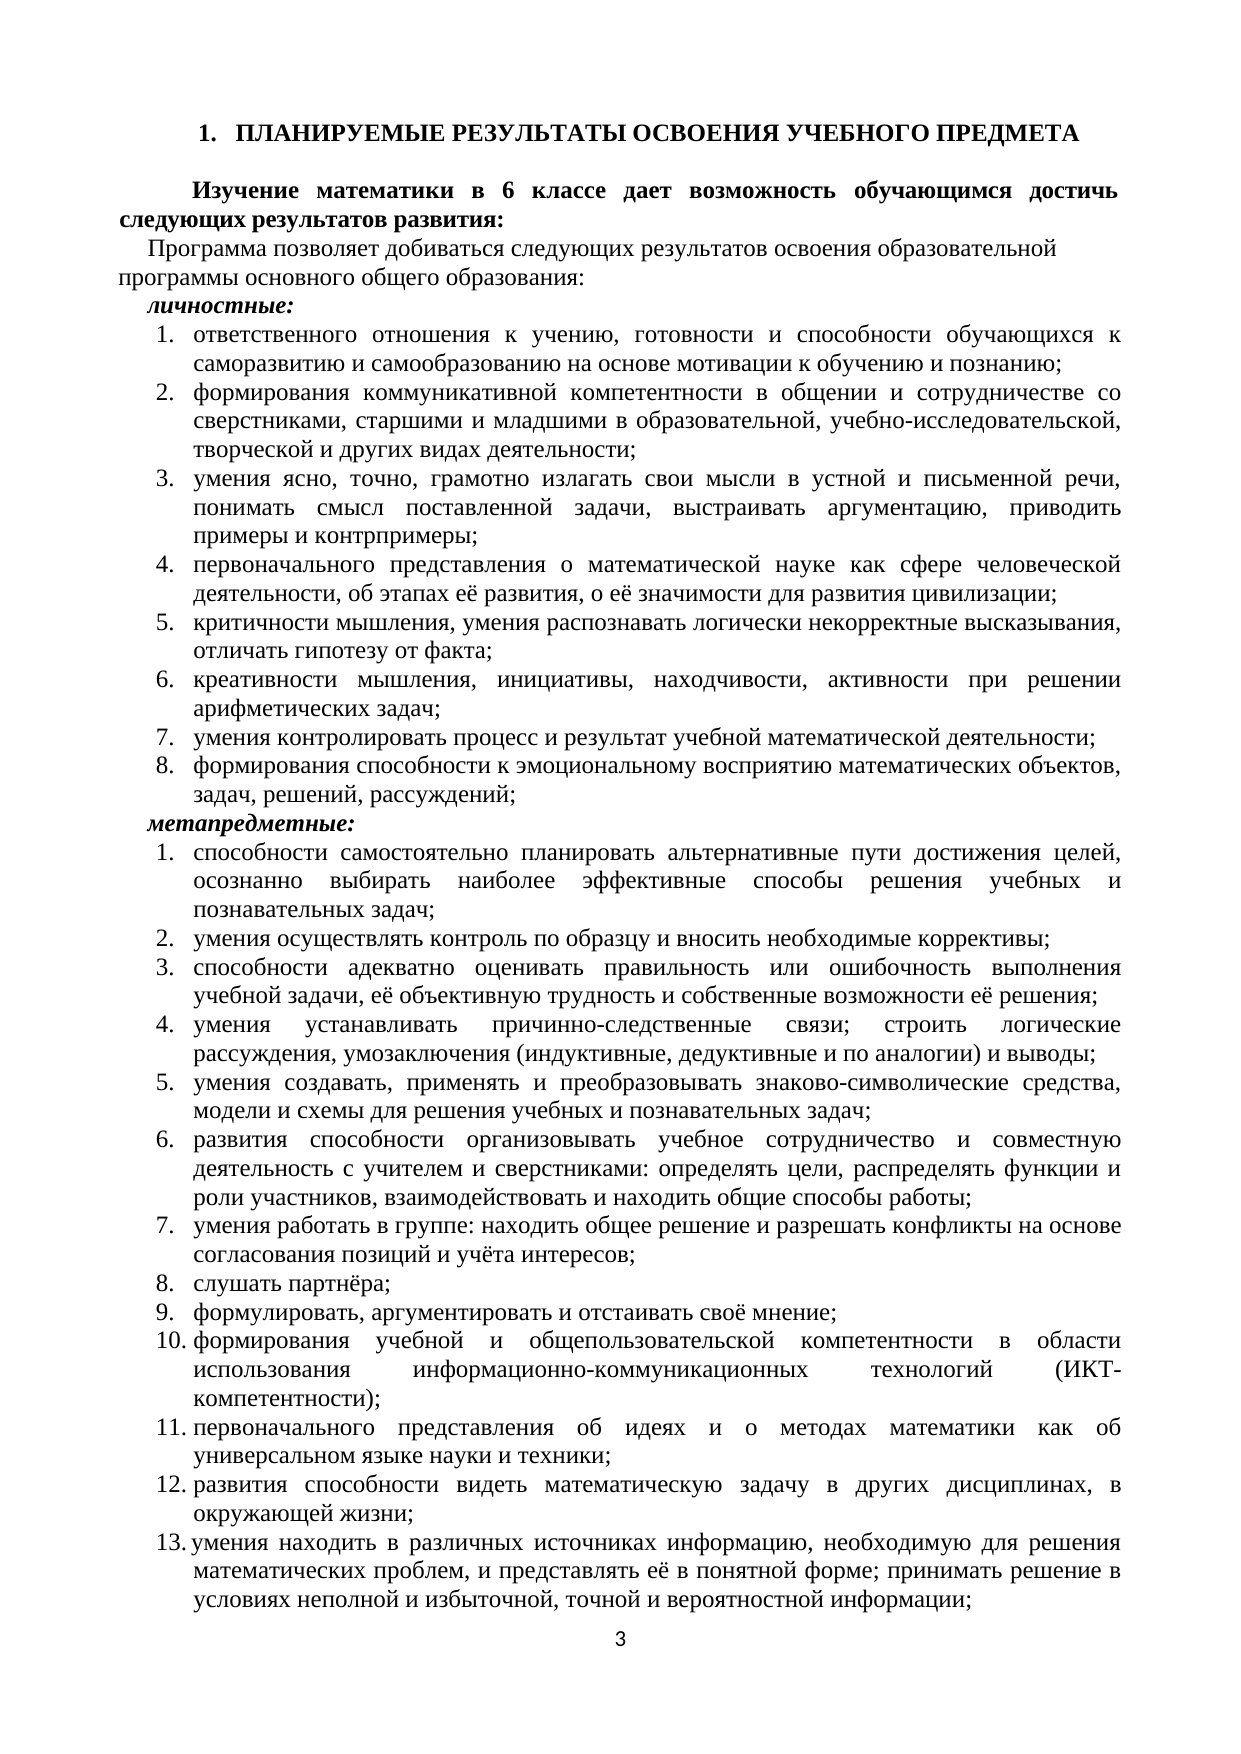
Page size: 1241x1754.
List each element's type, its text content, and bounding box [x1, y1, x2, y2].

list умения создавать, применять и преобразовывать знаково-символические средства, модели и схемы для решения учебных и познавательных задач; [156, 1067, 1122, 1124]
list формирования учебной и общепользовательской компетентности в области использования информационно-коммуникационных технологий (ИКТ-компетентности); [156, 1326, 1122, 1412]
list ответственного отношения к учению, готовности и способности обучающихся к саморазвитию и самообразованию на основе мотивации к обучению и познанию; [156, 319, 1122, 377]
text Изучение математики в 6 классе дает возможность обучающимся достичь следующих результатов развития: [119, 176, 1118, 233]
list умения ясно, точно, грамотно излагать свои мысли в устной и письменной речи, понимать смысл поставленной задачи, выстраивать аргументацию, приводить примеры и контрпримеры; [156, 463, 1122, 549]
list развития способности видеть математическую задачу в других дисциплинах, в окружающей жизни; [156, 1469, 1122, 1527]
list умения находить в различных источниках информацию, необходимую для решения математических проблем, и представлять её в понятной форме; принимать решение в условиях неполной и избыточной, точной и вероятностной информации; [156, 1527, 1122, 1613]
list креативности мышления, инициативы, находчивости, активности при решении арифметических задач; [156, 664, 1122, 722]
list первоначального представления о математической науке как сфере человеческой деятельности, об этапах её развития, о её значимости для развития цивилизации; [156, 549, 1122, 607]
list формулировать, аргументировать и отстаивать своё мнение; [156, 1297, 1122, 1326]
list способности адекватно оценивать правильность или ошибочность выполнения учебной задачи, её объективную трудность и собственные возможности её решения; [156, 952, 1122, 1009]
text Программа позволяет добиваться следующих результатов освоения образовательной программы основного общего образования: [118, 233, 1122, 291]
list умения устанавливать причинно-следственные связи; строить логические рассуждения, умозаключения (индуктивные, дедуктивные и по аналогии) и выводы; [156, 1009, 1122, 1067]
list формирования способности к эмоциональному восприятию математических объектов, задач, решений, рассуждений; [156, 751, 1122, 808]
list умения осуществлять контроль по образцу и вносить необходимые коррективы; [156, 923, 1122, 952]
list развития способности организовывать учебное сотрудничество и совместную деятельность с учителем и сверстниками: определять цели, распределять функции и роли участников, взаимодействовать и находить общие способы работы; [156, 1124, 1122, 1211]
list умения контролировать процесс и результат учебной математической деятельности; [156, 722, 1122, 751]
list способности самостоятельно планировать альтернативные пути достижения целей, осознанно выбирать наиболее эффективные способы решения учебных и познавательных задач; [156, 837, 1122, 923]
text метапредметные: [118, 808, 1122, 837]
list первоначального представления об идеях и о методах математики как об универсальном языке науки и техники; [156, 1412, 1122, 1469]
list формирования коммуникативной компетентности в общении и сотрудничестве со сверстниками, старшими и младшими в образовательной, учебно-исследовательской, творческой и других видах деятельности; [156, 377, 1122, 463]
list умения работать в группе: находить общее решение и разрешать конфликты на основе согласования позиций и учёта интересов; [156, 1211, 1122, 1268]
list критичности мышления, умения распознавать логически некорректные высказывания, отличать гипотезу от факта; [156, 607, 1122, 664]
text личностные: [118, 291, 1122, 319]
list слушать партнёра; [156, 1268, 1122, 1297]
list ПЛАНИРУЕМЫЕ РЕЗУЛЬТАТЫ ОСВОЕНИЯ УЧЕБНОГО ПРЕДМЕТА [156, 118, 1122, 147]
